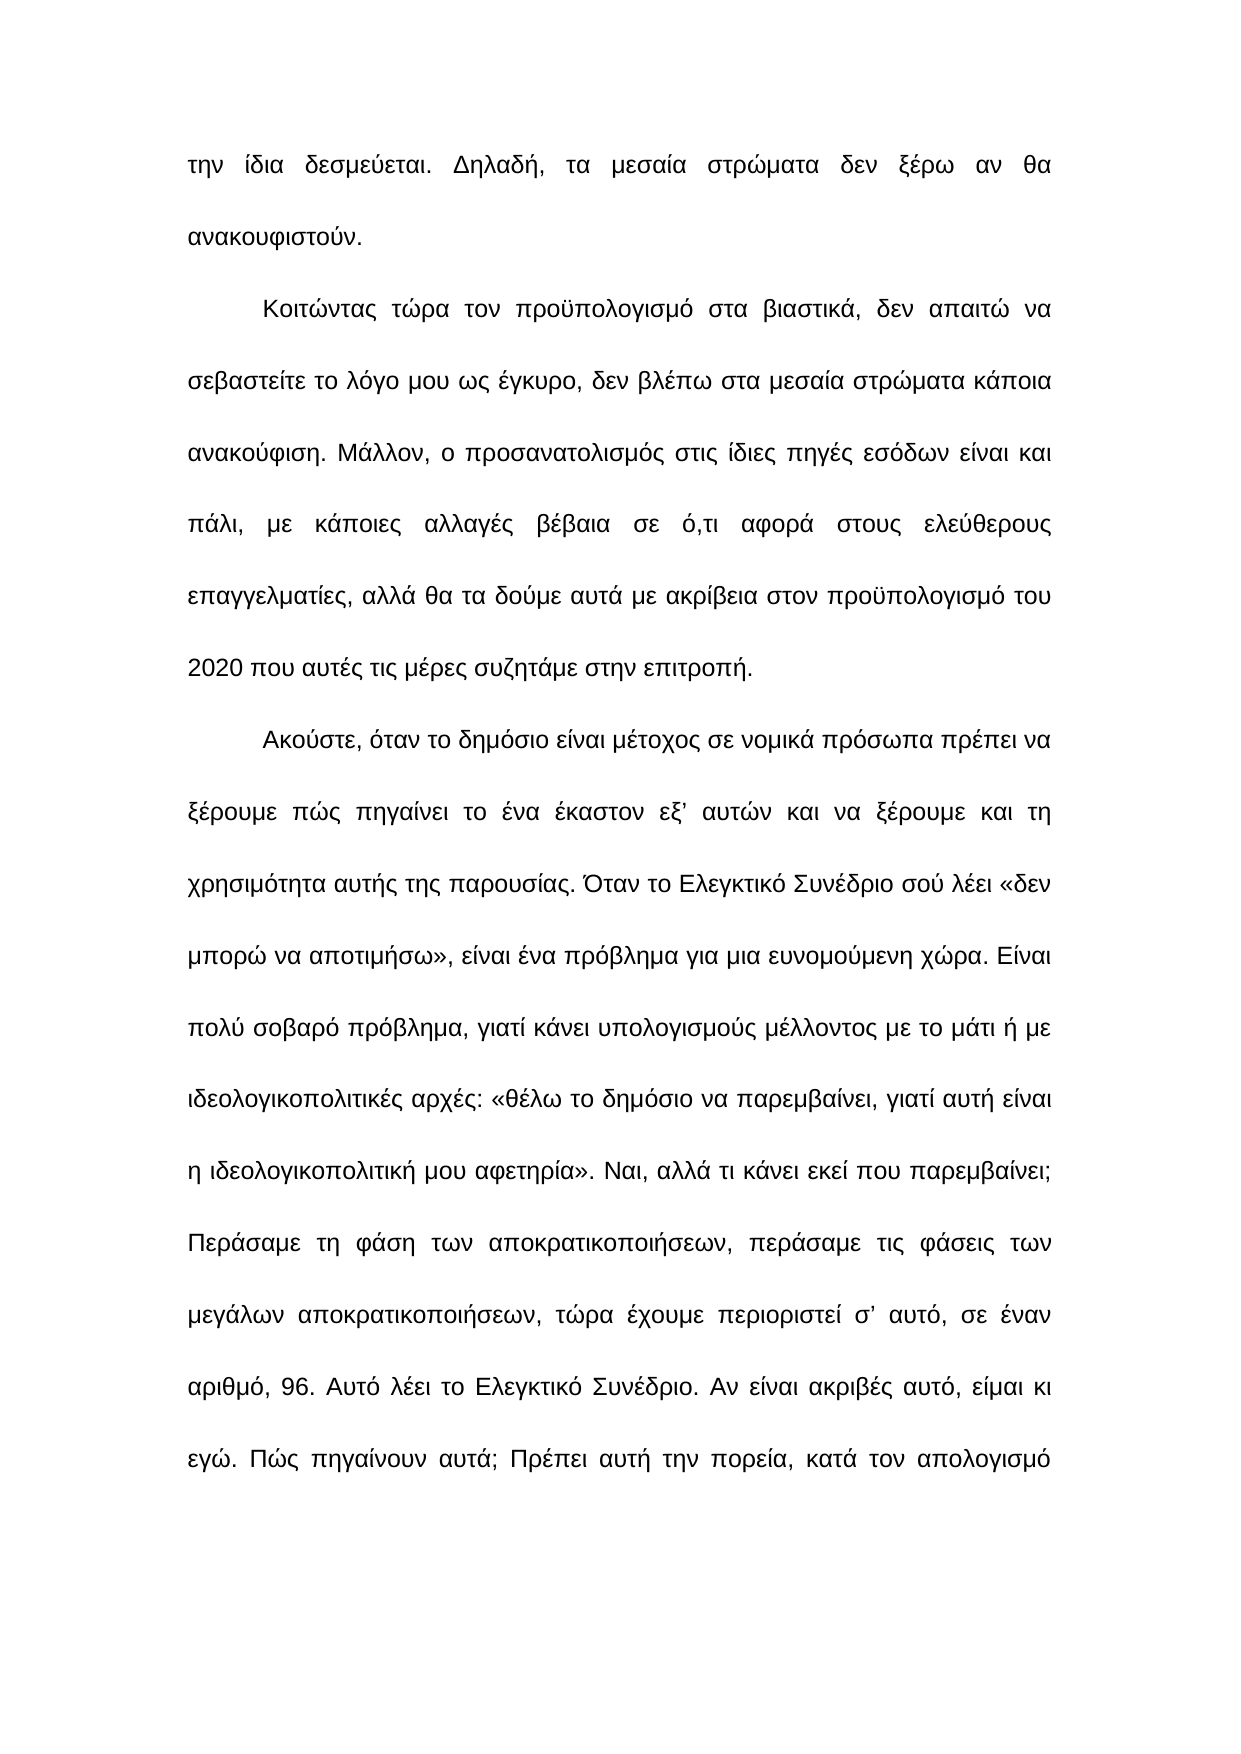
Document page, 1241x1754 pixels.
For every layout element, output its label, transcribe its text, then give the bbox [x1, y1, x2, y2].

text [187, 150, 1053, 251]
text Κοιτώντας τώρα τον προϋπολογισμό στα βιαστικά, δεν απαιτώ να σεβαστείτε το λόγο μου ως έγκυρο, δεν βλέπω στα μεσαία στρώματα κάποια ανακούφιση. Μάλλον, ο προσανατολισμός στις ίδιες πηγές εσόδων είναι και πάλι, με κάποιες αλλαγές βέβαια σε ό,τι αφορά στους ελεύθερους επαγγελματίες, αλλά θα τα δούμε αυτά με ακρίβεια στον προϋπολογισμό του 2020 που αυτές τις μέρες συζητάμε στην επιτροπή. [187, 294, 1053, 682]
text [187, 725, 1053, 1472]
